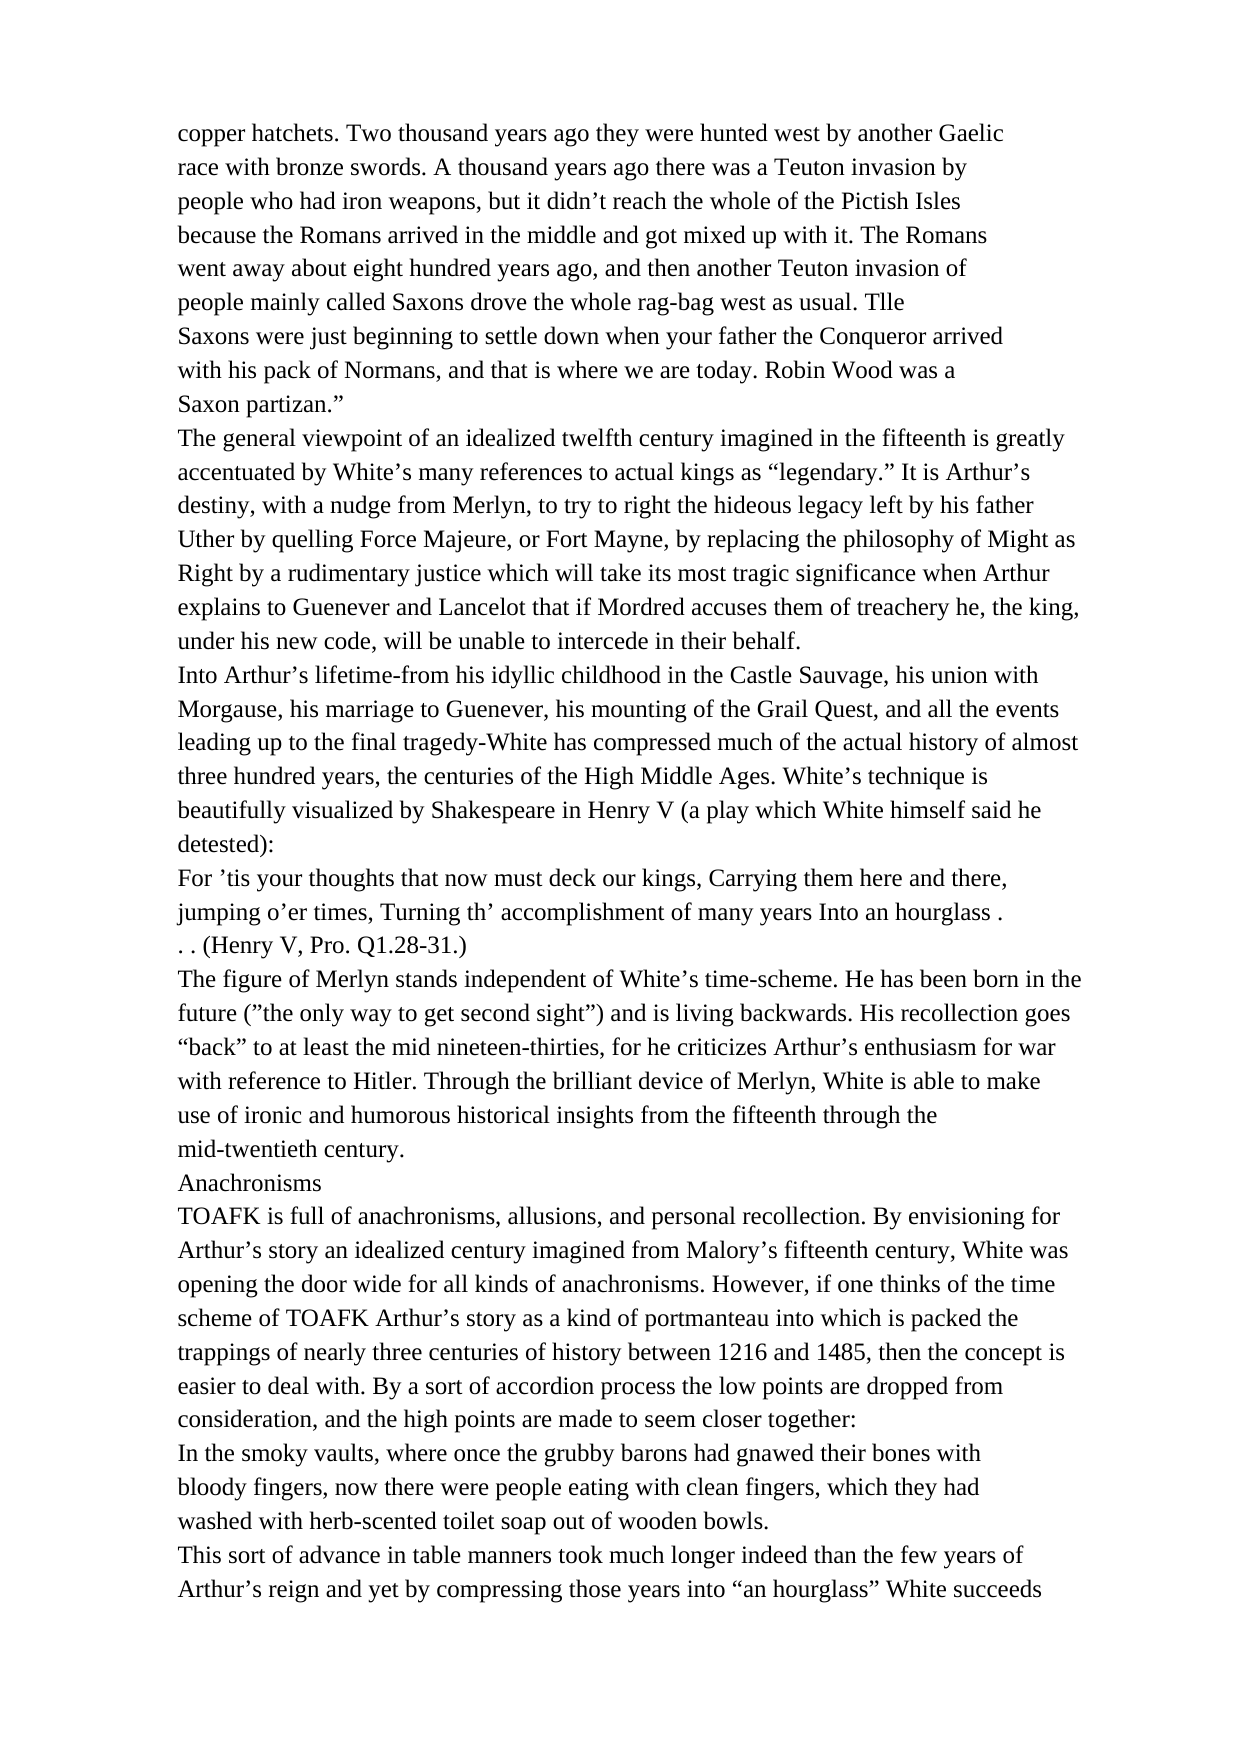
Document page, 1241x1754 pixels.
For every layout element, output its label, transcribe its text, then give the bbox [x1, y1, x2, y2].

text three hundred years, the centuries of the High Middle Ages. White’s technique is [177, 761, 1152, 790]
text future (”the only way to get second sight”) and is living backwards. His recollection goes [177, 998, 1152, 1027]
text beautifully visualized by Shakespeare in Henry V (a play which White himself said he [177, 795, 1152, 824]
text bloody fingers, now there were people eating with clean fingers, which they had [177, 1472, 1152, 1501]
text Saxons were just beginning to settle down when your father the Conqueror arrived [177, 321, 1152, 350]
text leading up to the final tragedy-White has compressed much of the actual history of almost [177, 727, 1152, 756]
text Uther by quelling Force Majeure, or Fort Mayne, by replacing the philosophy of Might as [177, 524, 1152, 553]
text Morgause, his marriage to Guenever, his mounting of the Grail Quest, and all the events [177, 694, 1152, 722]
text because the Romans arrived in the middle and got mixed up with it. The Romans [177, 220, 1152, 248]
text Into Arthur’s lifetime-from his idyllic childhood in the Castle Sauvage, his union with [177, 660, 1152, 688]
text This sort of advance in table manners took much longer indeed than the few years of [177, 1540, 1152, 1569]
text people mainly called Saxons drove the whole rag-bag west as usual. Tlle [177, 287, 1152, 316]
text Anachronisms [177, 1168, 1152, 1196]
text destiny, with a nudge from Merlyn, to try to right the hideous legacy left by his father [177, 491, 1152, 519]
text people who had iron weapons, but it didn’t reach the whole of the Pictish Isles [177, 186, 1152, 214]
text The figure of Merlyn stands independent of White’s time-scheme. He has been born in the [177, 964, 1152, 993]
text consideration, and the high points are made to seem closer together: [177, 1404, 1152, 1433]
text In the smoky vaults, where once the grubby barons had gnawed their bones with [177, 1438, 1152, 1467]
text For ’tis your thoughts that now must deck our kings, Carrying them here and there, [177, 863, 1152, 892]
text Right by a rudimentary justice which will take its most tragic significance when Arthur [177, 558, 1152, 587]
text Arthur’s reign and yet by compressing those years into “an hourglass” White succeeds [177, 1574, 1152, 1603]
text easier to deal with. By a sort of accordion process the low points are dropped from [177, 1371, 1152, 1399]
text copper hatchets. Two thousand years ago they were hunted west by another Gaelic [177, 118, 1152, 147]
text with reference to Hitler. Through the brilliant device of Merlyn, White is able to make [177, 1066, 1152, 1095]
text opening the door wide for all kinds of anachronisms. However, if one thinks of the time [177, 1269, 1152, 1298]
text jumping o’er times, Turning th’ accomplishment of many years Into an hourglass . [177, 897, 1152, 926]
text Saxon partizan.” [177, 389, 1152, 418]
text race with bronze swords. A thousand years ago there was a Teuton invasion by [177, 152, 1152, 181]
text detested): [177, 829, 1152, 858]
text “back” to at least the mid nineteen-thirties, for he criticizes Arthur’s enthusiasm for war [177, 1032, 1152, 1061]
text trappings of nearly three centuries of history between 1216 and 1485, then the concept is [177, 1337, 1152, 1366]
text washed with herb-scented toilet soap out of wooden bowls. [177, 1506, 1152, 1535]
text explains to Guenever and Lancelot that if Mordred accuses them of treachery he, the king, [177, 592, 1152, 621]
text under his new code, will be unable to intercede in their behalf. [177, 626, 1152, 655]
text accentuated by White’s many references to actual kings as “legendary.” It is Arthur’s [177, 457, 1152, 485]
text with his pack of Normans, and that is where we are today. Robin Wood was a [177, 355, 1152, 384]
text use of ironic and humorous historical insights from the fifteenth through the [177, 1100, 1152, 1129]
text scheme of TOAFK Arthur’s story as a kind of portmanteau into which is packed the [177, 1303, 1152, 1332]
text . . (Henry V, Pro. Q1.28-31.) [177, 931, 1152, 959]
text went away about eight hundred years ago, and then another Teuton invasion of [177, 253, 1152, 282]
text TOAFK is full of anachronisms, allusions, and personal recollection. By envisioning for [177, 1201, 1152, 1230]
text mid-twentieth century. [177, 1134, 1152, 1162]
text Arthur’s story an idealized century imagined from Malory’s fifteenth century, White was [177, 1235, 1152, 1264]
text The general viewpoint of an idealized twelfth century imagined in the fifteenth is greatly [177, 423, 1152, 452]
